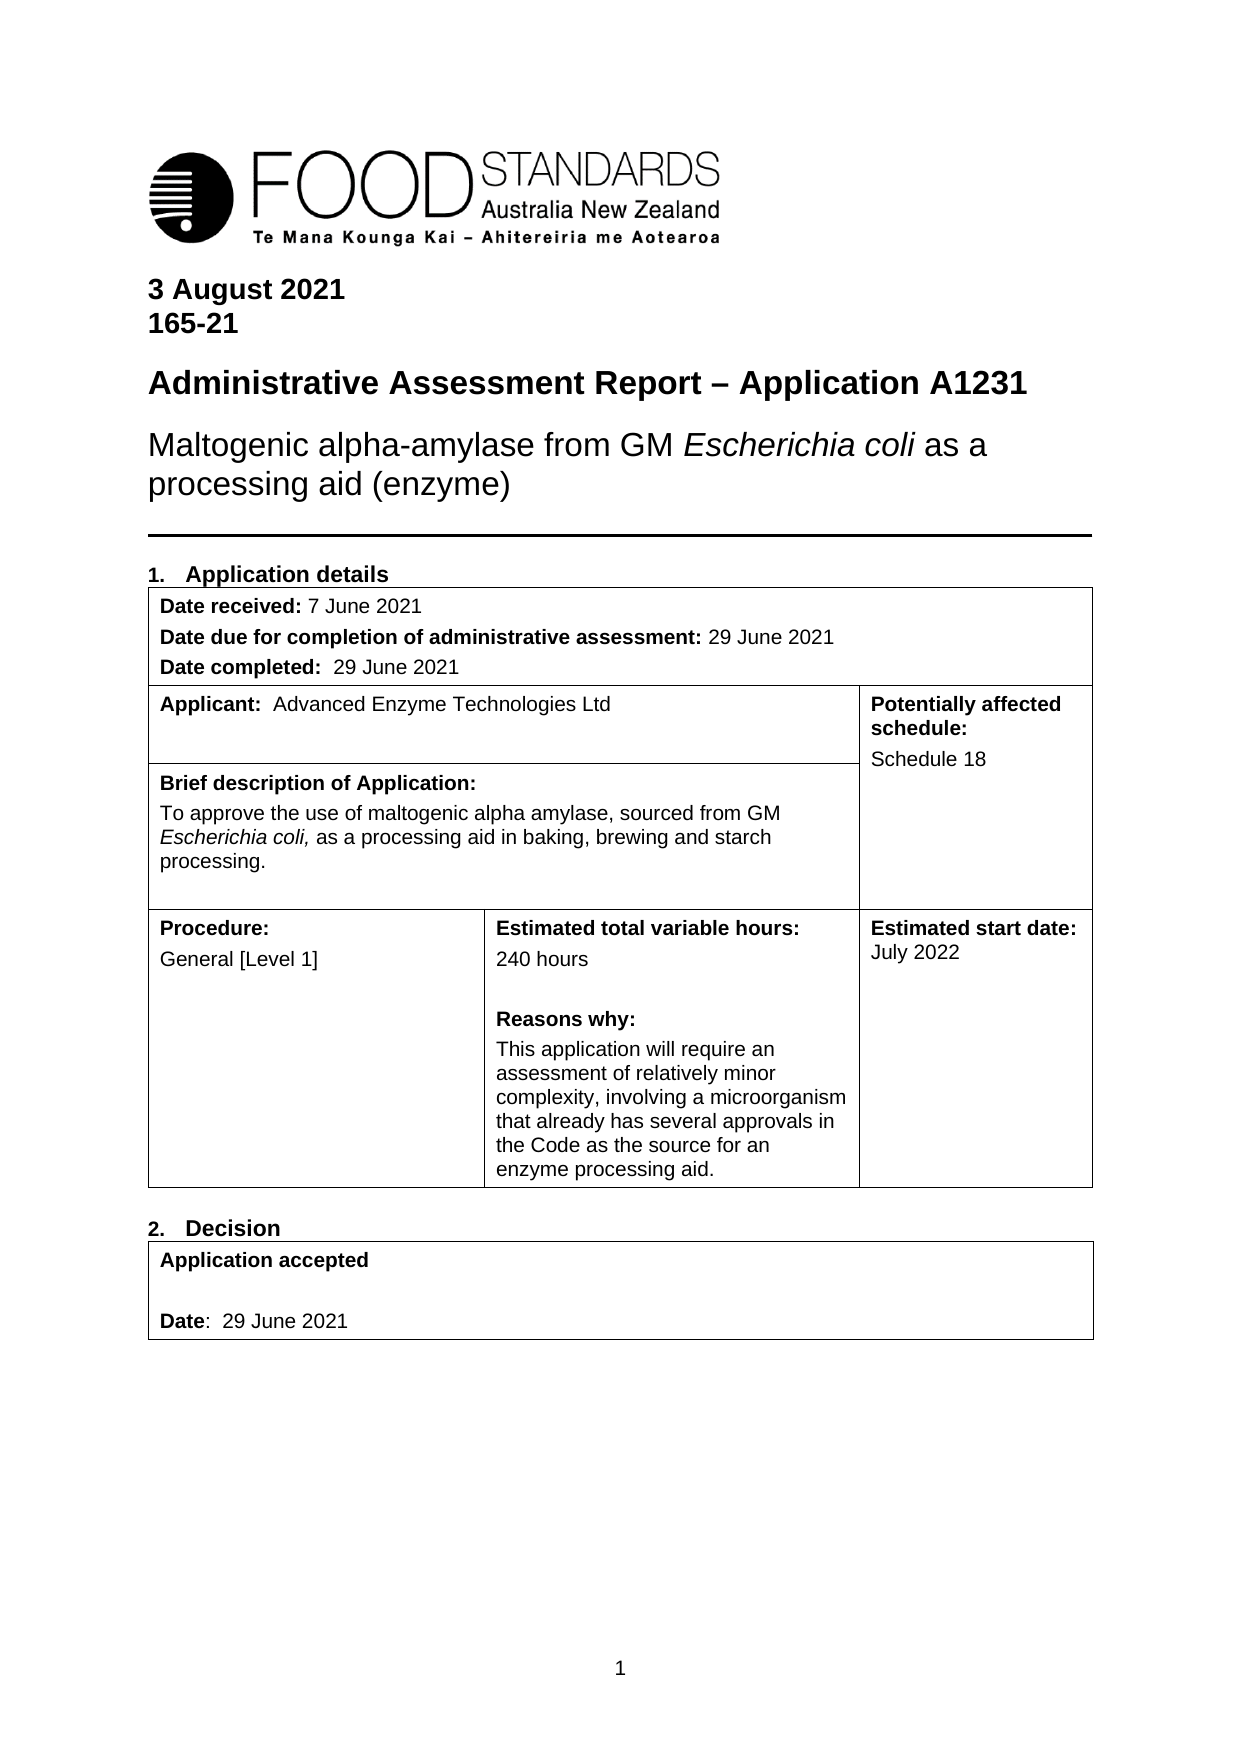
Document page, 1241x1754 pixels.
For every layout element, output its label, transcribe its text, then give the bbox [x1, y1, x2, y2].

text 3 August 2021 [148, 272, 1092, 306]
table_cell Applicant: Advanced Enzyme Technologies Ltd [149, 686, 859, 763]
list Application details [148, 561, 1092, 587]
table_cell Estimated start date: July 2022 [860, 910, 1092, 1187]
text 165-21 [148, 306, 1092, 339]
table_cell Procedure: General [Level 1] [149, 910, 484, 1187]
table_cell Brief description of Application: To approve the use of maltogenic alpha amylase, sourced from GM Escherichia coli, as a processing aid in baking, brewing and starch processing. [149, 764, 859, 909]
title Administrative Assessment Report – Application A1231 [148, 363, 1092, 402]
title Maltogenic alpha-amylase from GM Escherichia coli as a processing aid (enzyme) [148, 426, 1092, 502]
table_cell Potentially affected schedule: Schedule 18 [860, 686, 1092, 909]
table_header Date received: 7 June 2021 Date due for completion of administrative assessment: 29 June 2021 Date completed: 29 June 2021 [149, 588, 1092, 685]
list Decision [148, 1214, 1092, 1241]
table_header Application accepted Date: 29 June 2021 [149, 1242, 1093, 1339]
table_cell Estimated total variable hours: 240 hours Reasons why: This application will require an assessment of relatively minor complexity, involving a microorganism that already has several approvals in the Code as the source for an enzyme processing aid. [485, 910, 859, 1187]
picture [147, 147, 721, 249]
